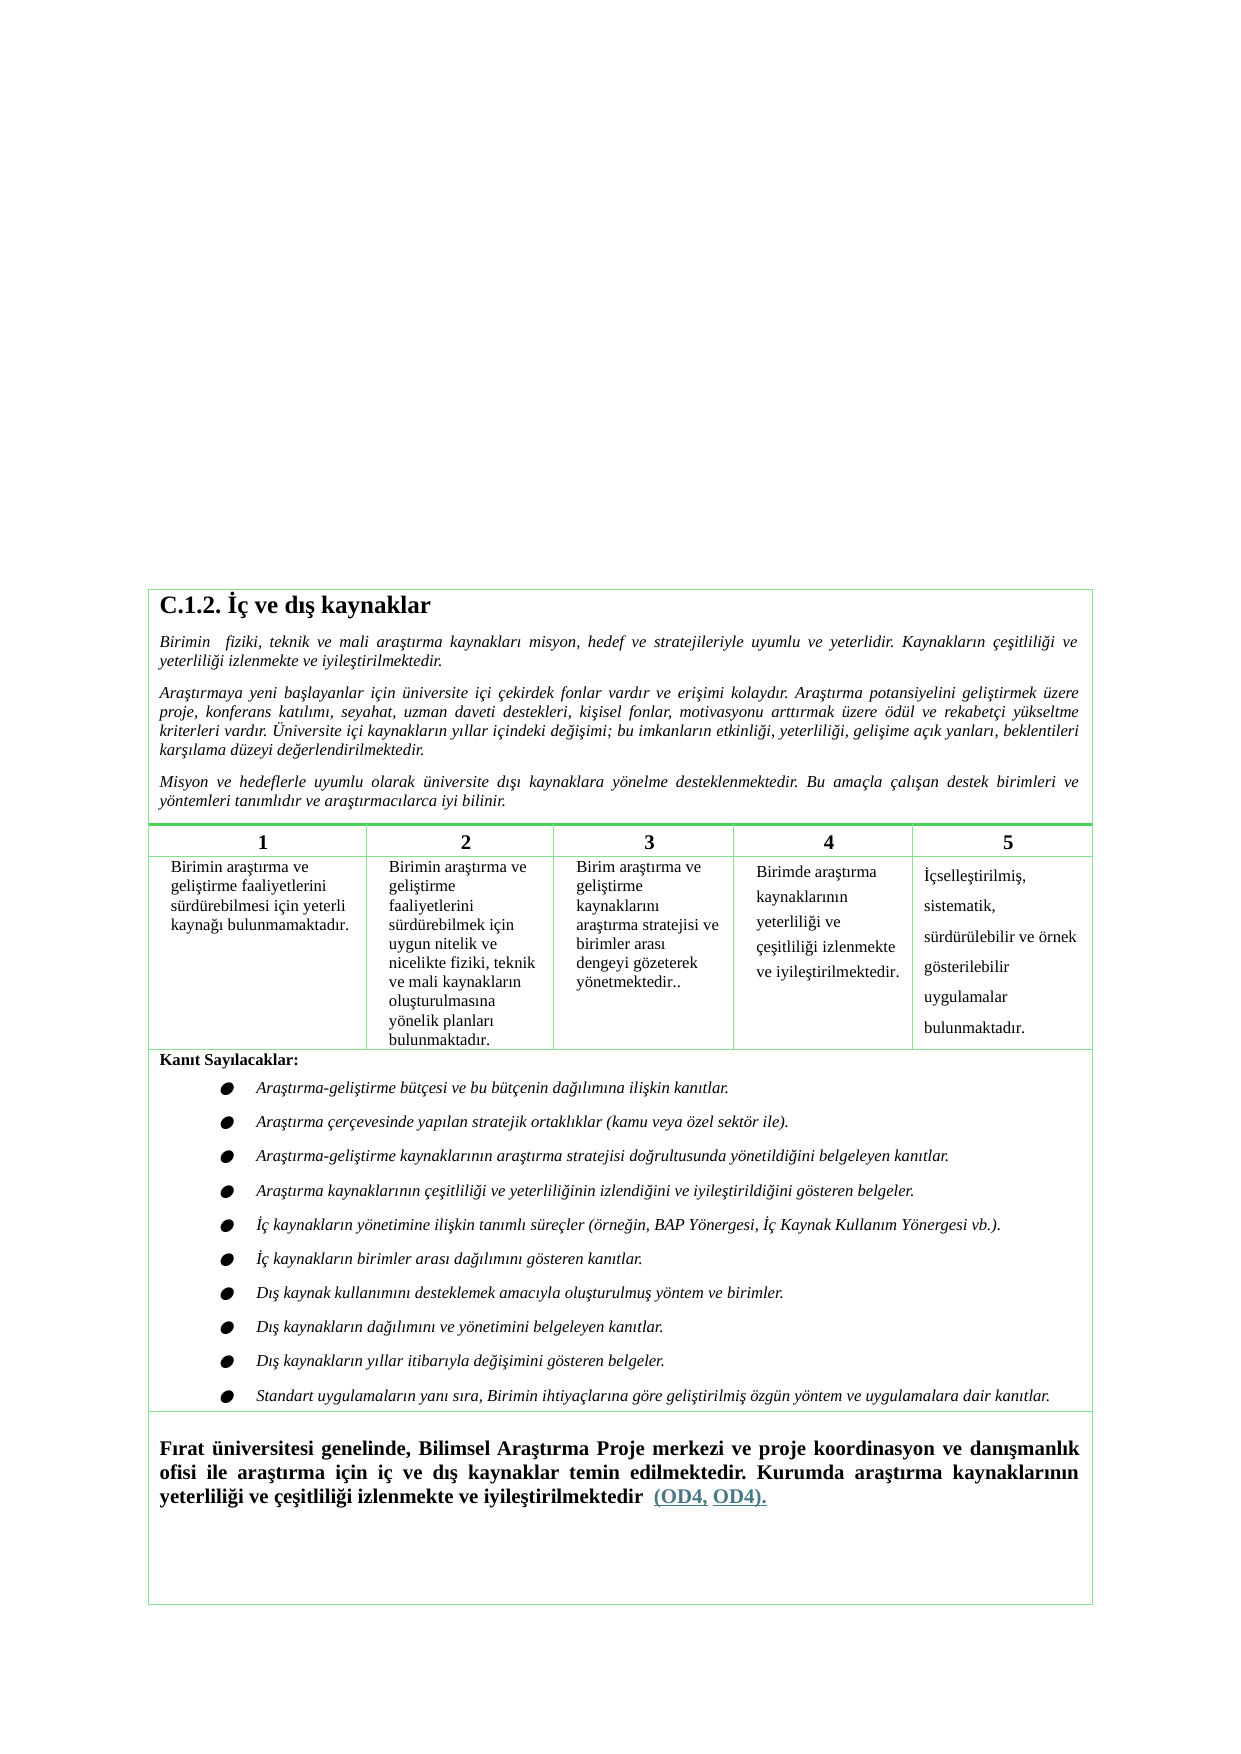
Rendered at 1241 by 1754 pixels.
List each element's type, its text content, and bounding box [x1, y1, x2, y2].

table_cell 3 [554, 826, 733, 856]
table_cell Birimin araştırma ve geliştirme faaliyetlerini sürdürebilmek için uygun nitelik ve nicelikte fiziki, teknik ve mali kaynakların oluşturulmasına yönelik planları bulunmaktadır. [367, 857, 553, 1049]
table_cell 4 [734, 826, 912, 856]
table_cell Birimde araştırma kaynaklarının yeterliliği ve çeşitliliği izlenmekte ve iyileştirilmektedir. [734, 857, 912, 1049]
table_cell İçselleştirilmiş, sistematik, sürdürülebilir ve örnek gösterilebilir uygulamalar bulunmaktadır. [913, 857, 1092, 1049]
table_cell Birimin araştırma ve geliştirme faaliyetlerini sürdürebilmesi için yeterli kaynağı bulunmamaktadır. [149, 857, 366, 1049]
table_cell Fırat üniversitesi genelinde, Bilimsel Araştırma Proje merkezi ve proje koordinasyon ve danışmanlık ofisi ile araştırma için iç ve dış kaynaklar temin edilmektedir. Kurumda araştırma kaynaklarının yeterliliği ve çeşitliliği izlenmekte ve iyileştirilmektedir (OD4, OD4). [149, 1412, 1092, 1604]
table_cell Birim araştırma ve geliştirme kaynaklarını araştırma stratejisi ve birimler arası dengeyi gözeterek yönetmektedir.. [554, 857, 733, 1049]
table_cell 2 [367, 826, 553, 856]
table_cell 5 [913, 826, 1092, 856]
table_cell Kanıt Sayılacaklar: Araştırma-geliştirme bütçesi ve bu bütçenin dağılımına ilişkin kanıtlar. Araştırma çerçevesinde yapılan stratejik ortaklıklar (kamu veya özel sektör ile). Araştırma-geliştirme kaynaklarının araştırma stratejisi doğrultusunda yönetildiğini belgeleyen kanıtlar. Araştırma kaynaklarının çeşitliliği ve yeterliliğinin izlendiğini ve iyileştirildiğini gösteren belgeler. İç kaynakların yönetimine ilişkin tanımlı süreçler (örneğin, BAP Yönergesi, İç Kaynak Kullanım Yönergesi vb.). İç kaynakların birimler arası dağılımını gösteren kanıtlar. Dış kaynak kullanımını desteklemek amacıyla oluşturulmuş yöntem ve birimler. Dış kaynakların dağılımını ve yönetimini belgeleyen kanıtlar. Dış kaynakların yıllar itibarıyla değişimini gösteren belgeler. Standart uygulamaların yanı sıra, Birimin ihtiyaçlarına göre geliştirilmiş özgün yöntem ve uygulamalara dair kanıtlar. [149, 1050, 1092, 1411]
table_cell 1 [149, 826, 366, 856]
table_header C.1.2. İç ve dış kaynaklar Birimin fiziki, teknik ve mali araştırma kaynakları misyon, hedef ve stratejileriyle uyumlu ve yeterlidir. Kaynakların çeşitliliği ve yeterliliği izlenmekte ve iyileştirilmektedir. Araştırmaya yeni başlayanlar için üniversite içi çekirdek fonlar vardır ve erişimi kolaydır. Araştırma potansiyelini geliştirmek üzere proje, konferans katılımı, seyahat, uzman daveti destekleri, kişisel fonlar, motivasyonu arttırmak üzere ödül ve rekabetçi yükseltme kriterleri vardır. Üniversite içi kaynakların yıllar içindeki değişimi; bu imkanların etkinliği, yeterliliği, gelişime açık yanları, beklentileri karşılama düzeyi değerlendirilmektedir. Misyon ve hedeflerle uyumlu olarak üniversite dışı kaynaklara yönelme desteklenmektedir. Bu amaçla çalışan destek birimleri ve yöntemleri tanımlıdır ve araştırmacılarca iyi bilinir. [149, 590, 1092, 822]
